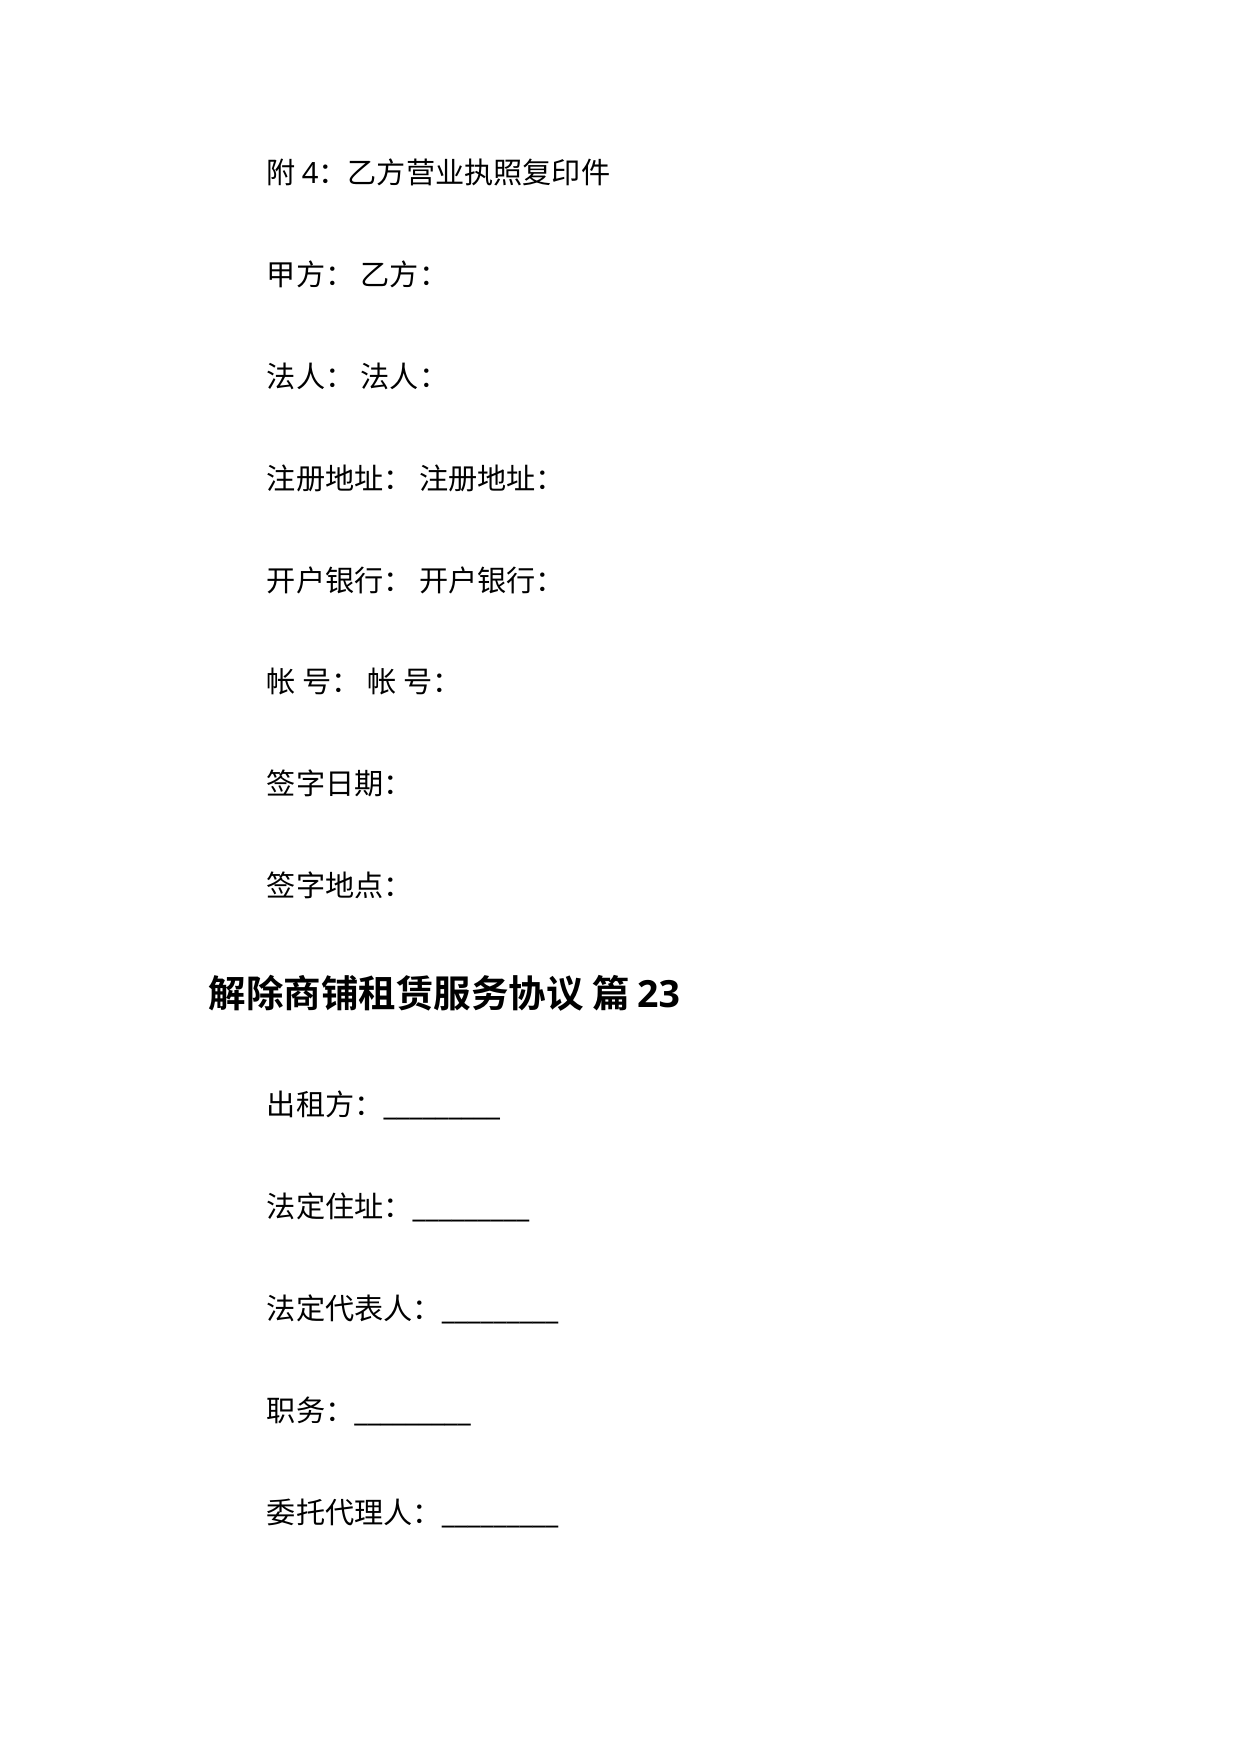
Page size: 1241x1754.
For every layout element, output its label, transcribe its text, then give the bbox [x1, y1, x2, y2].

text 甲方： 乙方： [150, 252, 1090, 294]
text 法定代表人：_________ [150, 1286, 1090, 1328]
text 法人： 法人： [150, 354, 1090, 396]
text 法定住址：_________ [150, 1184, 1090, 1226]
text 附4：乙方营业执照复印件 [150, 150, 1090, 192]
text 注册地址： 注册地址： [150, 456, 1090, 498]
text 开户银行： 开户银行： [150, 557, 1090, 599]
text 签字日期： [150, 761, 1090, 803]
text 委托代理人：_________ [150, 1490, 1090, 1532]
text 职务：_________ [150, 1388, 1090, 1430]
text 签字地点： [150, 863, 1090, 905]
text 帐 号： 帐 号： [150, 659, 1090, 701]
text 出租方：_________ [150, 1082, 1090, 1124]
text 解除商铺租赁服务协议 篇23 [150, 964, 1090, 1019]
